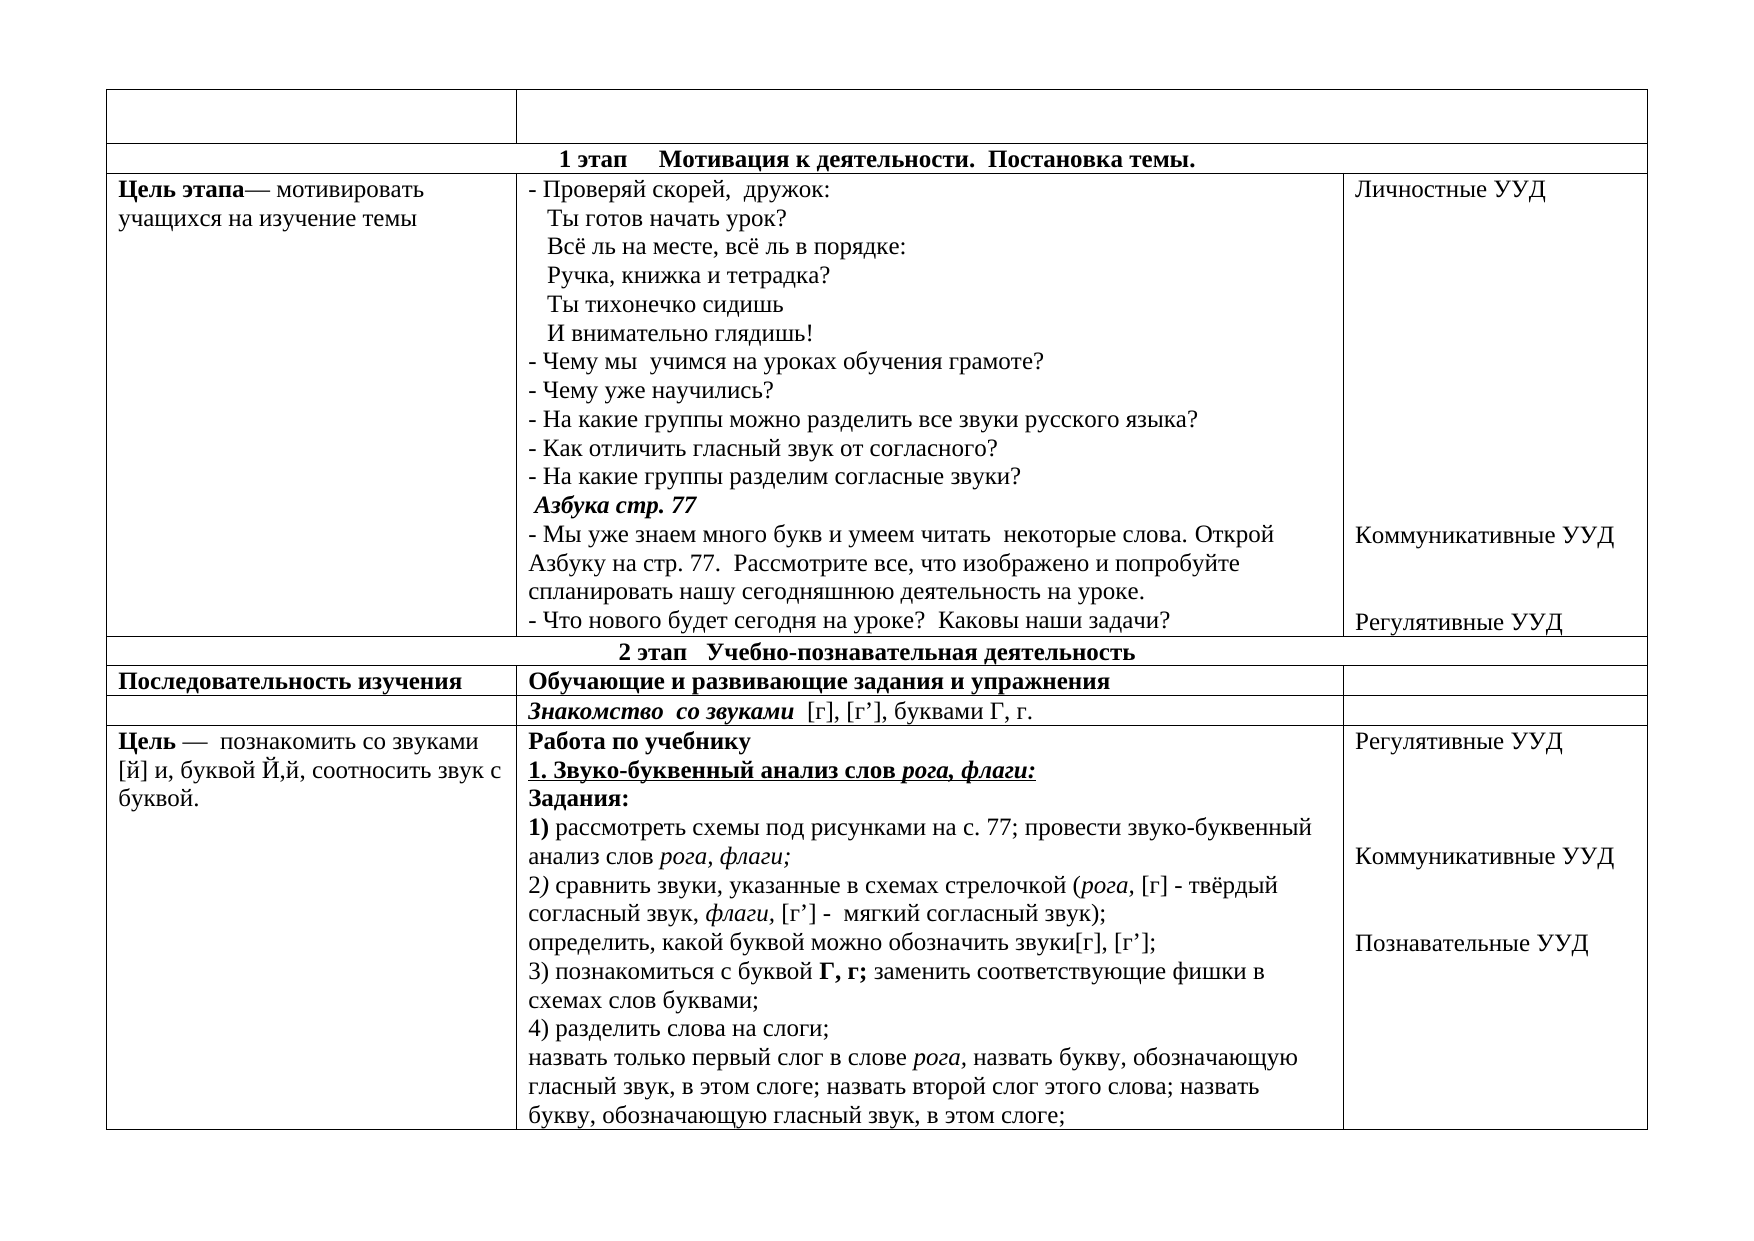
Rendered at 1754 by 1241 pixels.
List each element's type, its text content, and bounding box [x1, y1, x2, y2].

table_cell Обучающие и развивающие задания и упражнения [517, 666, 1343, 695]
table_cell Знакомство со звуками [г], [г’], буквами Г, г. [517, 696, 1343, 725]
table_cell 2 этап Учебно-познавательная деятельность [107, 637, 1647, 665]
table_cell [107, 726, 516, 1128]
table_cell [517, 726, 1343, 1128]
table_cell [1344, 726, 1647, 1128]
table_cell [107, 90, 516, 143]
table_cell Личностные УУД Коммуникативные УУД Регулятивные УУД [1344, 174, 1647, 636]
table_cell [107, 696, 516, 725]
table_cell [1344, 696, 1647, 725]
table_cell [107, 174, 516, 636]
table_cell - Проверяй скорей, дружок: Ты готов начать урок? Всё ль на месте, всё ль в порядке: Ручка, книжка и тетрадка? Ты тихонечко сидишь И внимательно глядишь! - Чему мы учимся на уроках обучения грамоте? - Чему уже научились? - На какие группы можно разделить все звуки русского языка? - Как отличить гласный звук от согласного? - На какие группы разделим согласные звуки? Азбука стр. 77 - Мы уже знаем много букв и умеем читать некоторые слова. Открой Азбуку на стр. 77. Рассмотрите все, что изображено и попробуйте спланировать нашу сегодняшнюю деятельность на уроке. - Что нового будет сегодня на уроке? Каковы наши задачи? [517, 174, 1343, 636]
table_cell [517, 90, 1647, 143]
table_cell Последовательность изучения [107, 666, 516, 695]
table_cell [1344, 666, 1647, 695]
table_cell 1 этап Мотивация к деятельности. Постановка темы. [107, 144, 1647, 173]
